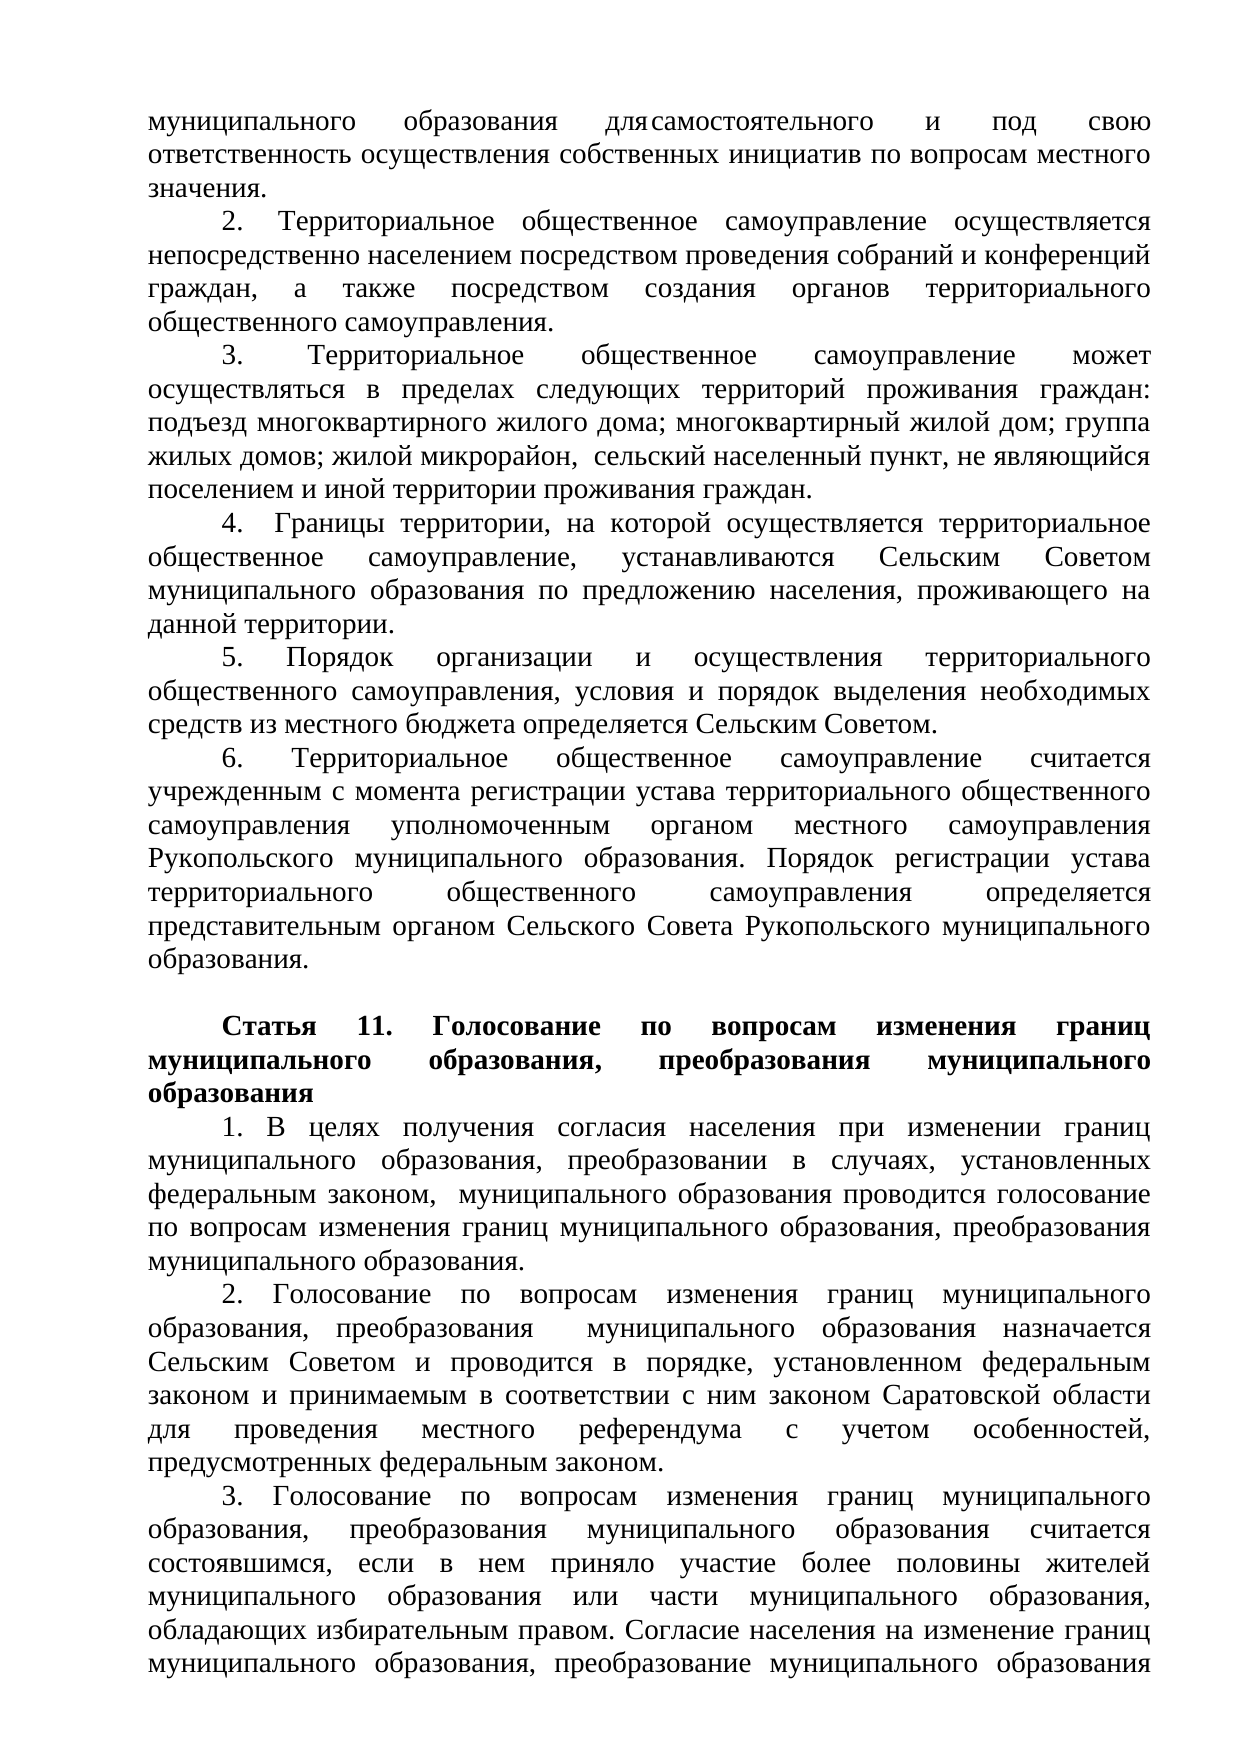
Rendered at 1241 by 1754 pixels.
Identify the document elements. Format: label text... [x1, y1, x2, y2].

text 2. Голосование по вопросам изменения границ муниципального образования, преобразования муниципального образования назначается Сельским Советом и проводится в порядке, установленном федеральным законом и принимаемым в соответствии с ним законом Саратовской области для проведения местного референдума с учетом особенностей, предусмотренных федеральным законом. [148, 1277, 1152, 1478]
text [148, 103, 1152, 203]
text 6. Территориальное общественное самоуправление считается учрежденным с момента регистрации устава территориального общественного самоуправления уполномоченным органом местного самоуправления Рукопольского муниципального образования. Порядок регистрации устава территориального общественного самоуправления определяется представительным органом Сельского Совета Рукопольского муниципального образования. [148, 740, 1152, 975]
text 4. Границы территории, на которой осуществляется территориальное общественное самоуправление, устанавливаются Сельским Советом муниципального образования по предложению населения, проживающего на данной территории. [148, 505, 1152, 639]
text 2. Территориальное общественное самоуправление осуществляется непосредственно населением посредством проведения собраний и конференций граждан, а также посредством создания органов территориального общественного самоуправления. [148, 203, 1152, 337]
text 3. Территориальное общественное самоуправление может осуществляться в пределах следующих территорий проживания граждан: подъезд многоквартирного жилого дома; многоквартирный жилой дом; группа жилых домов; жилой микрорайон, сельский населенный пункт, не являющийся поселением и иной территории проживания граждан. [148, 337, 1152, 505]
text 1. В целях получения согласия населения при изменении границ муниципального образования, преобразовании в случаях, установленных федеральным законом, муниципального образования проводится голосование по вопросам изменения границ муниципального образования, преобразования муниципального образования. [148, 1109, 1152, 1277]
text Статья 11. Голосование по вопросам изменения границ муниципального образования, преобразования муниципального образования [148, 1008, 1152, 1109]
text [148, 1478, 1152, 1679]
text 5. Порядок организации и осуществления территориального общественного самоуправления, условия и порядок выделения необходимых средств из местного бюджета определяется Сельским Советом. [148, 639, 1152, 740]
